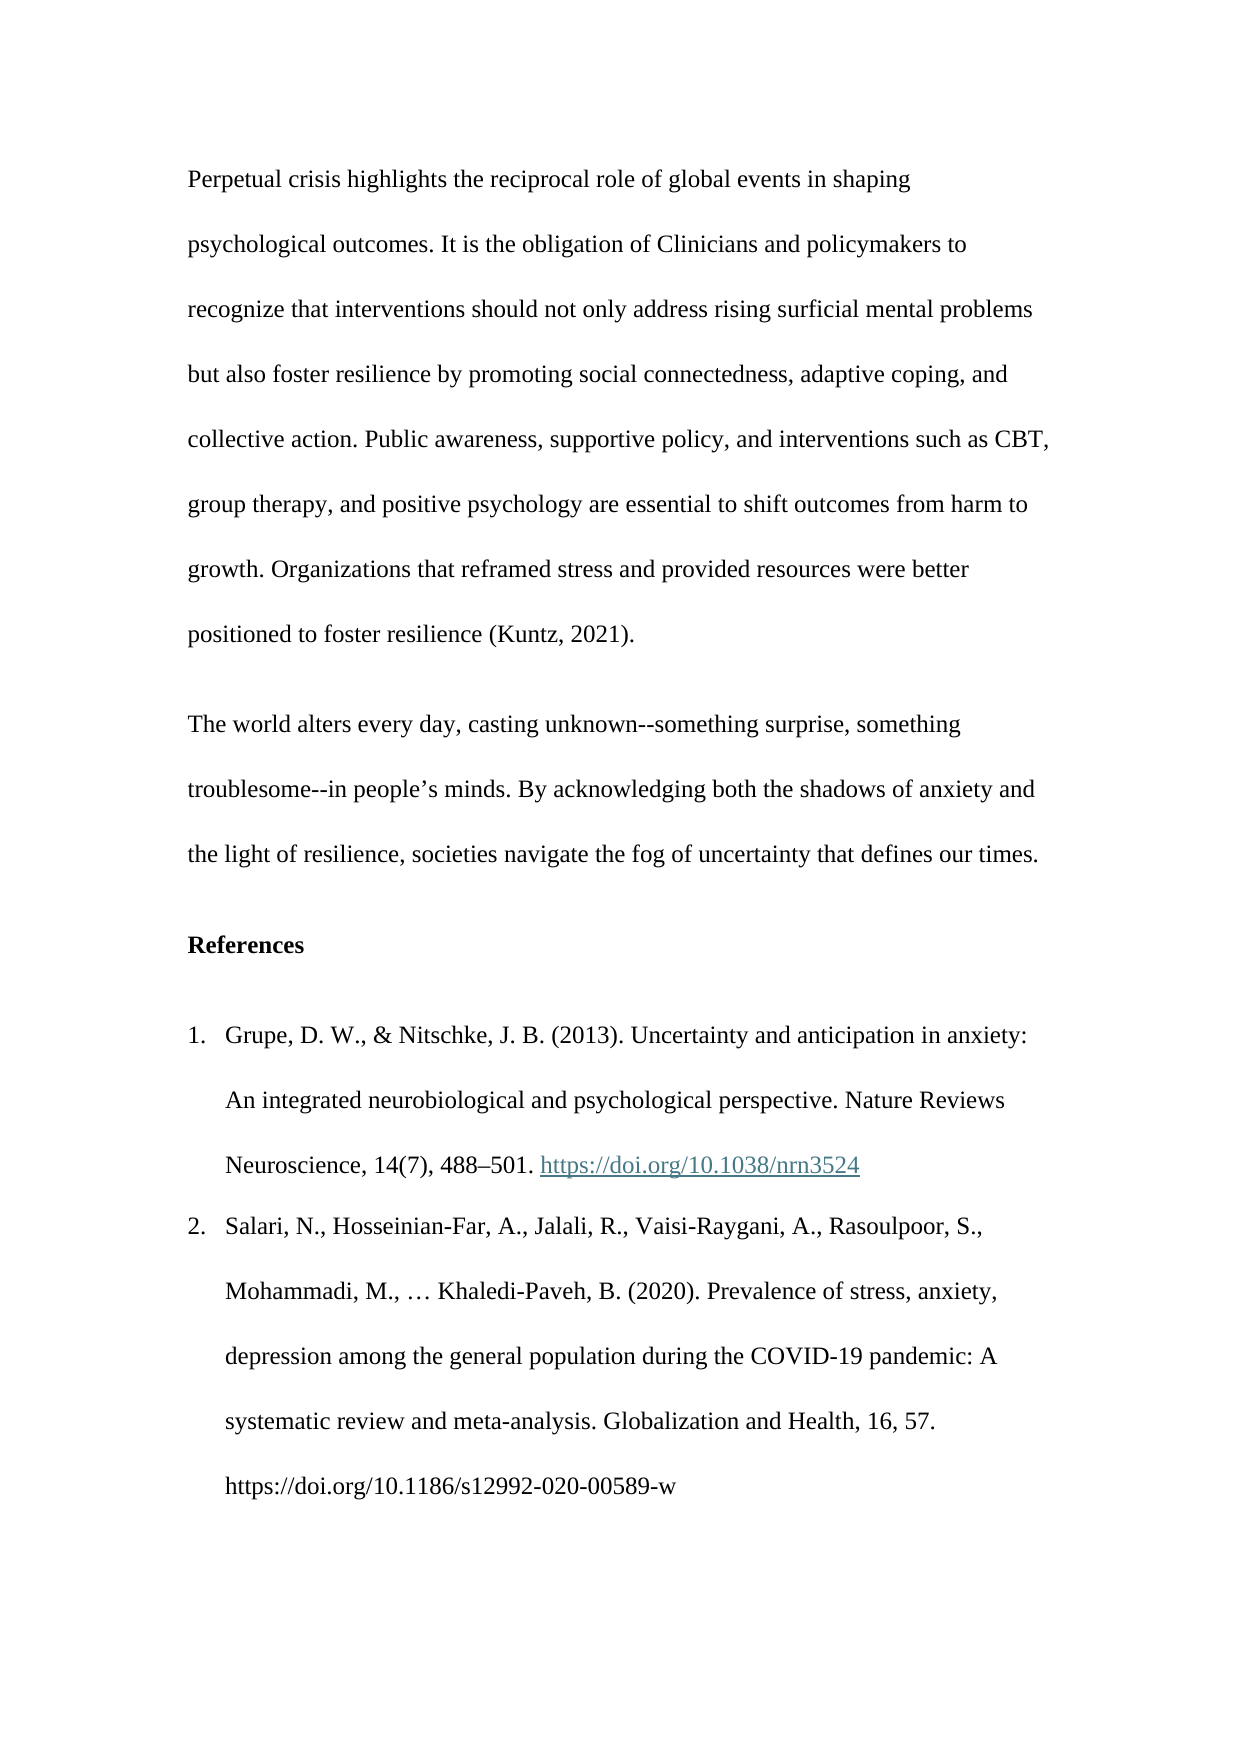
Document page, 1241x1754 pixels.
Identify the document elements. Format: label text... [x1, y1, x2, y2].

text The world alters every day, casting unknown--something surprise, something troublesome--in people’s minds. By acknowledging both the shadows of anxiety and the light of resilience, societies navigate the fog of uncertainty that defines our times. [187, 707, 1053, 870]
list Salari, N., Hosseinian-Far, A., Jalali, R., Vaisi-Raygani, A., Rasoulpoor, S., Mohammadi, M., … Khaledi-Paveh, B. (2020). Prevalence of stress, anxiety, depression among the general population during the COVID-19 pandemic: A systematic review and meta-analysis. Globalization and Health, 16, 57. https://doi.org/10.1186/s12992-020-00589-w [187, 1239, 1053, 1531]
text Perpetual crisis highlights the reciprocal role of global events in shaping psychological outcomes. It is the obligation of Clinicians and policymakers to recognize that interventions should not only address rising surficial mental problems but also foster resilience by promoting social connectedness, adaptive coping, and collective action. Public awareness, supportive policy, and interventions such as CBT, group therapy, and positive psychology are essential to shift outcomes from harm to growth. Organizations that reframed stress and provided resources were better positioned to foster resilience (Kuntz, 2021). [187, 162, 1053, 649]
list Grupe, D. W., & Nitschke, J. B. (2013). Uncertainty and anticipation in anxiety: An integrated neurobiological and psychological perspective. Nature Reviews Neuroscience, 14(7), 488–501. https://doi.org/10.1038/nrn3524 [187, 1018, 1053, 1181]
text References [187, 928, 1053, 960]
